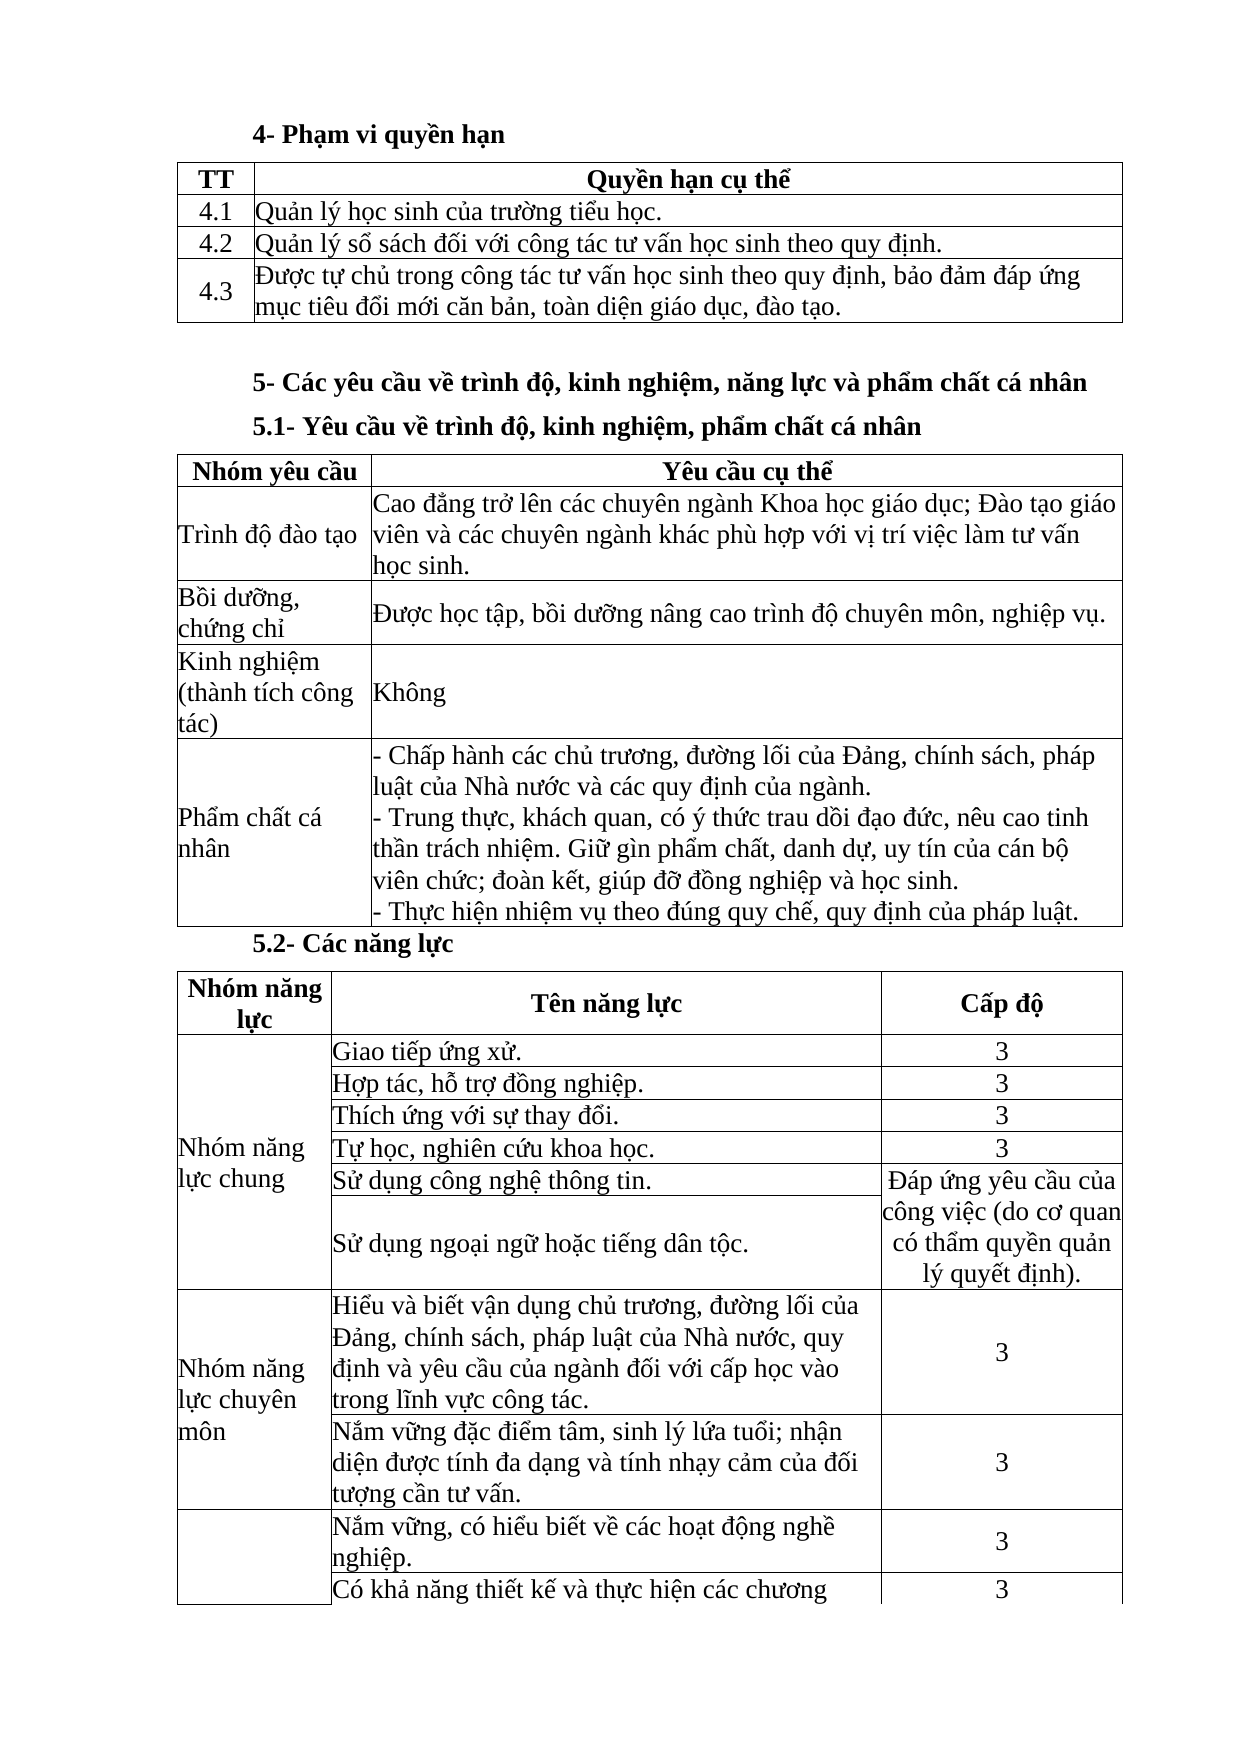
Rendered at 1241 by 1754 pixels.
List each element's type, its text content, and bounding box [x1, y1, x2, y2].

table_cell Phẩm chất cá nhân [178, 739, 371, 926]
table_cell 4.2 [178, 227, 254, 258]
table_cell 3 [882, 1510, 1122, 1572]
table_cell Sử dụng công nghệ thông tin. [332, 1164, 881, 1195]
table_header Nhóm năng lực [178, 972, 331, 1034]
table_cell 4.1 [178, 195, 254, 226]
table_cell [178, 1510, 331, 1604]
table_header Nhóm yêu cầu [178, 455, 371, 486]
table_cell Đáp ứng yêu cầu của công việc (do cơ quan có thẩm quyền quản lý quyết định). [882, 1164, 1122, 1288]
table_cell Nhóm năng lực chung [178, 1035, 331, 1288]
table_cell Cao đẳng trở lên các chuyên ngành Khoa học giáo dục; Đào tạo giáo viên và các chuyên ngành khác phù hợp với vị trí việc làm tư vấn học sinh. [372, 487, 1122, 580]
table_cell Được tự chủ trong công tác tư vấn học sinh theo quy định, bảo đảm đáp ứng mục tiêu đổi mới căn bản, toàn diện giáo dục, đào tạo. [255, 259, 1122, 322]
table_cell 3 [882, 1067, 1122, 1098]
table_cell Thích ứng với sự thay đổi. [332, 1100, 881, 1131]
text 5.2- Các năng lực [177, 927, 1122, 958]
table_cell 3 [882, 1415, 1122, 1508]
table_cell Hiểu và biết vận dụng chủ trương, đường lối của Đảng, chính sách, pháp luật của Nhà nước, quy định và yêu cầu của ngành đối với cấp học vào trong lĩnh vực công tác. [332, 1290, 881, 1414]
table_header Yêu cầu cụ thể [372, 455, 1122, 486]
table_cell Nắm vững đặc điểm tâm, sinh lý lứa tuổi; nhận diện được tính đa dạng và tính nhạy cảm của đối tượng cần tư vấn. [332, 1415, 881, 1508]
table_cell Nhóm năng lực chuyên môn [178, 1290, 331, 1508]
table_cell Bồi dưỡng, chứng chỉ [178, 581, 371, 644]
table_header Cấp độ [882, 972, 1122, 1034]
table_cell Nắm vững, có hiểu biết về các hoạt động nghề nghiệp. [332, 1510, 881, 1572]
table_header Quyền hạn cụ thể [255, 163, 1122, 194]
table_cell 3 [882, 1573, 1122, 1604]
table_cell 3 [882, 1290, 1122, 1414]
table_cell Được học tập, bồi dưỡng nâng cao trình độ chuyên môn, nghiệp vụ. [372, 581, 1122, 644]
table_cell 4.3 [178, 259, 254, 322]
table_cell Sử dụng ngoại ngữ hoặc tiếng dân tộc. [332, 1196, 881, 1288]
table_cell Kinh nghiệm (thành tích công tác) [178, 645, 371, 738]
table_cell Quản lý sổ sách đối với công tác tư vấn học sinh theo quy định. [255, 227, 1122, 258]
table_cell Hợp tác, hỗ trợ đồng nghiệp. [332, 1067, 881, 1098]
table_cell Trình độ đào tạo [178, 487, 371, 580]
table_cell Giao tiếp ứng xử. [332, 1035, 881, 1066]
text 4- Phạm vi quyền hạn [177, 118, 1122, 149]
table_header TT [178, 163, 254, 194]
table_cell 3 [882, 1100, 1122, 1131]
table_cell Không [372, 645, 1122, 738]
table_cell Tự học, nghiên cứu khoa học. [332, 1132, 881, 1163]
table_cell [332, 1573, 881, 1604]
text 5.1- Yêu cầu về trình độ, kinh nghiệm, phẩm chất cá nhân [177, 410, 1122, 441]
table_cell - Chấp hành các chủ trương, đường lối của Đảng, chính sách, pháp luật của Nhà nước và các quy định của ngành. - Trung thực, khách quan, có ý thức trau dồi đạo đức, nêu cao tinh thần trách nhiệm. Giữ gìn phẩm chất, danh dự, uy tín của cán bộ viên chức; đoàn kết, giúp đỡ đồng nghiệp và học sinh. - Thực hiện nhiệm vụ theo đúng quy chế, quy định của pháp luật. [372, 739, 1122, 926]
table_cell 3 [882, 1035, 1122, 1066]
table_cell Quản lý học sinh của trường tiểu học. [255, 195, 1122, 226]
table_header Tên năng lực [332, 972, 881, 1034]
table_cell 3 [882, 1132, 1122, 1163]
text 5- Các yêu cầu về trình độ, kinh nghiệm, năng lực và phẩm chất cá nhân [177, 366, 1122, 397]
